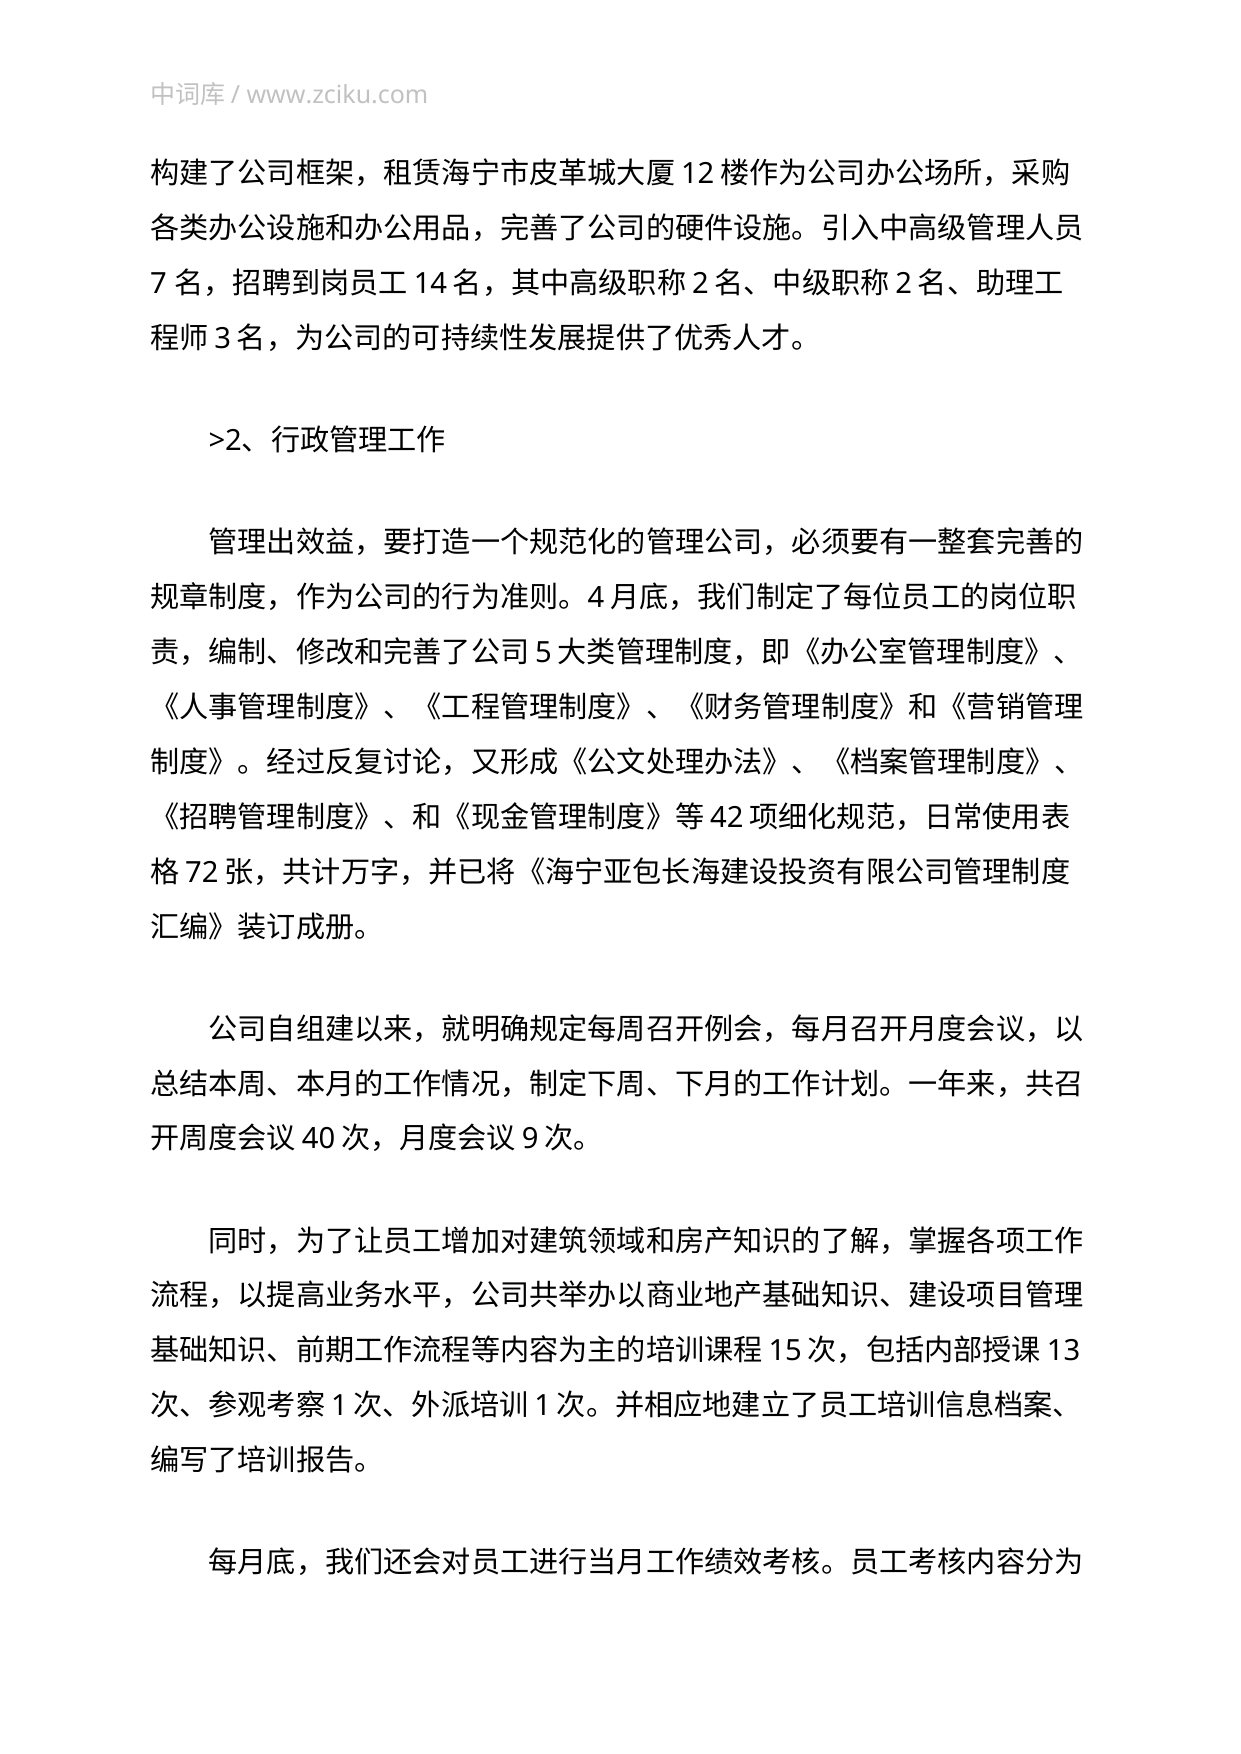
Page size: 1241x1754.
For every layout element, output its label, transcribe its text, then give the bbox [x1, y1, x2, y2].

text 公司自组建以来，就明确规定每周召开例会，每月召开月度会议，以总结本周、本月的工作情况，制定下周、下月的工作计划。一年来，共召开周度会议40次，月度会议9次。 [150, 1005, 1090, 1157]
text 管理出效益，要打造一个规范化的管理公司，必须要有一整套完善的规章制度，作为公司的行为准则。4月底，我们制定了每位员工的岗位职责，编制、修改和完善了公司5大类管理制度，即《办公室管理制度》、《人事管理制度》、《工程管理制度》、《财务管理制度》和《营销管理制度》。经过反复讨论，又形成《公文处理办法》、《档案管理制度》、《招聘管理制度》、和《现金管理制度》等42项细化规范，日常使用表格72张，共计万字，并已将《海宁亚包长海建设投资有限公司管理制度汇编》装订成册。 [150, 519, 1090, 946]
text 同时，为了让员工增加对建筑领域和房产知识的了解，掌握各项工作流程，以提高业务水平，公司共举办以商业地产基础知识、建设项目管理基础知识、前期工作流程等内容为主的培训课程15次，包括内部授课13次、参观考察1次、外派培训1次。并相应地建立了员工培训信息档案、编写了培训报告。 [150, 1217, 1090, 1479]
text >2、行政管理工作 [150, 417, 1090, 459]
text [150, 150, 1090, 357]
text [150, 1539, 1090, 1581]
